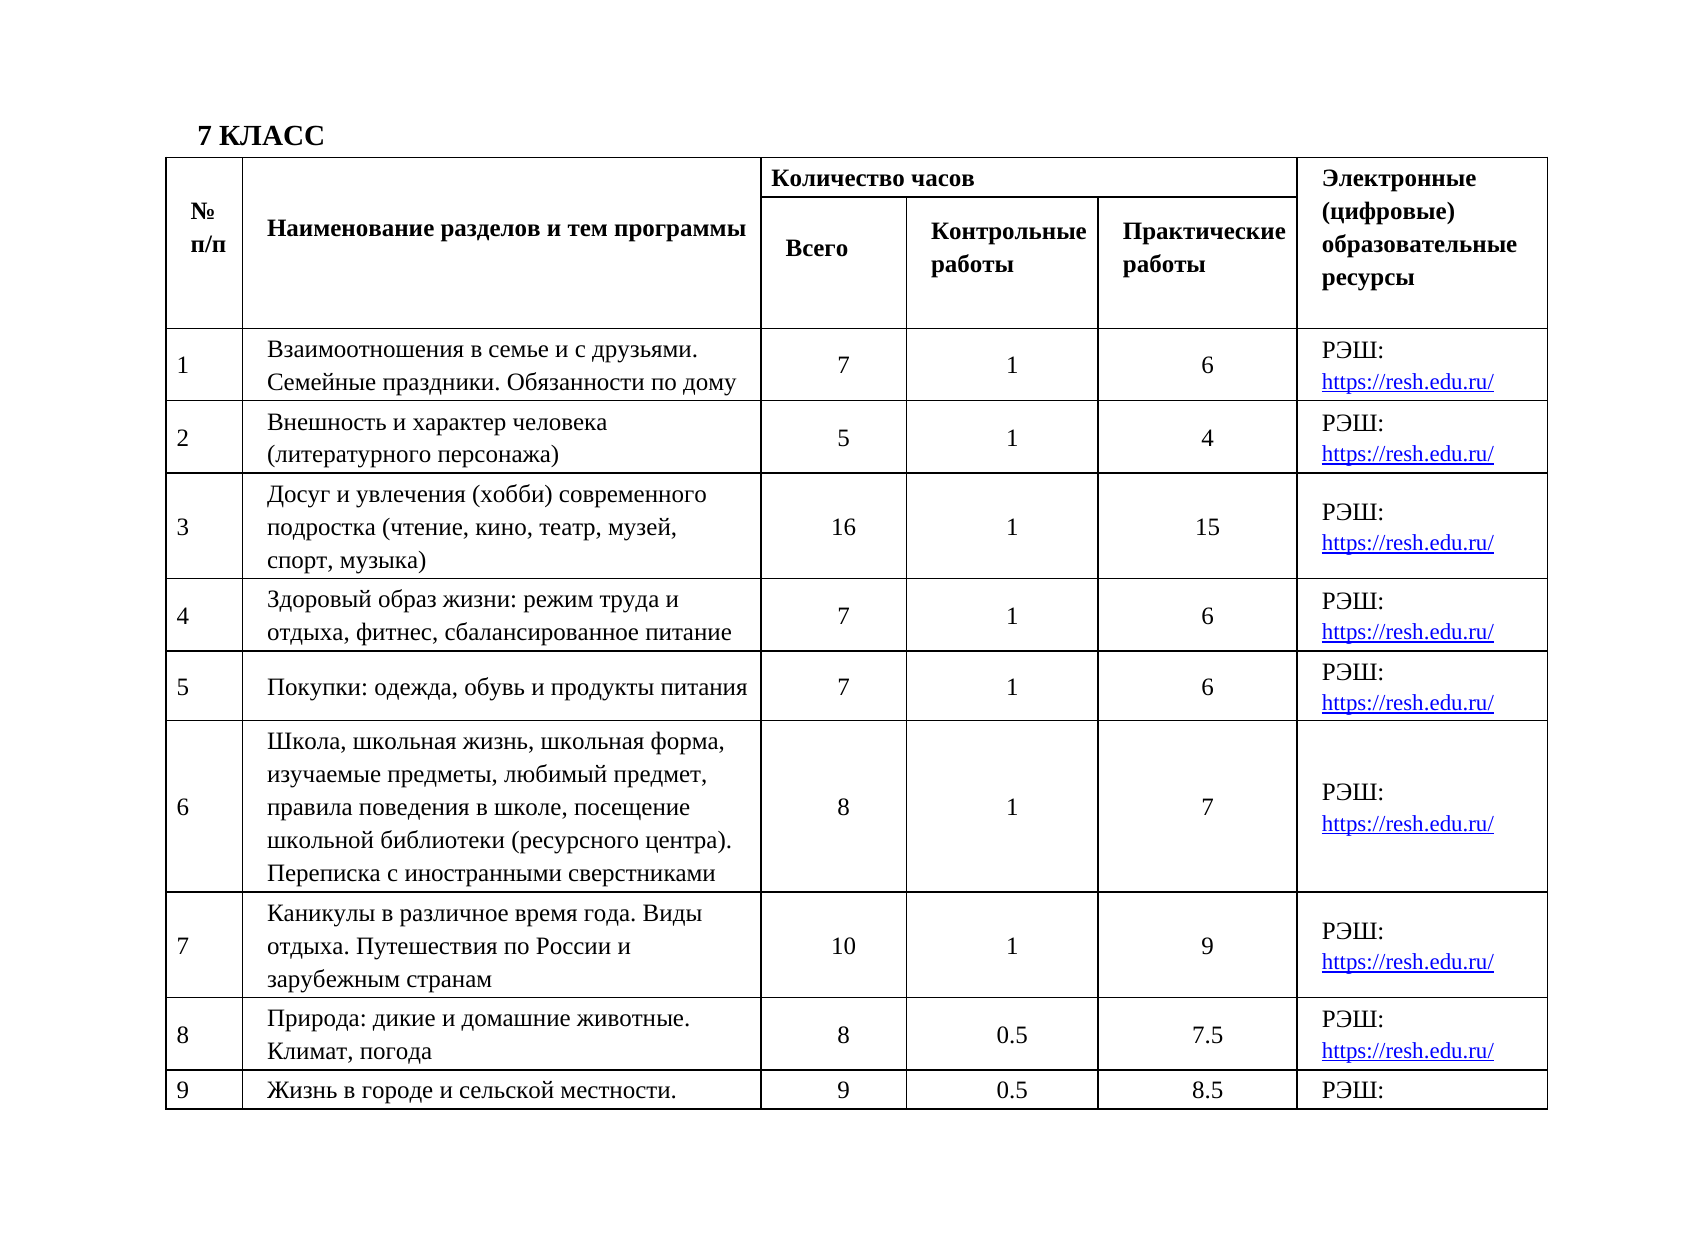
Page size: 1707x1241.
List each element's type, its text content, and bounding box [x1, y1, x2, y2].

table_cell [1298, 1071, 1547, 1108]
table_header № п/п [167, 158, 242, 327]
table_cell Контрольные работы [907, 198, 1097, 327]
table_cell РЭШ: https://resh.edu.ru/ [1298, 998, 1547, 1069]
table_cell 5 [167, 652, 242, 719]
table_cell РЭШ: https://resh.edu.ru/ [1298, 893, 1547, 996]
table_cell РЭШ: https://resh.edu.ru/ [1298, 329, 1547, 400]
table_cell 10 [762, 893, 906, 996]
table_cell 1 [907, 474, 1097, 578]
table_cell Природа: дикие и домашние животные. Климат, погода [243, 998, 760, 1069]
table_cell 5 [762, 401, 906, 472]
text 7 КЛАСС [190, 118, 1618, 152]
table_cell 4 [1099, 401, 1296, 472]
table_cell 0.5 [907, 998, 1097, 1069]
table_cell 16 [762, 474, 906, 578]
table_cell 7 [762, 652, 906, 719]
table_cell 7 [1099, 721, 1296, 891]
table_cell РЭШ: https://resh.edu.ru/ [1298, 652, 1547, 719]
table_cell РЭШ: https://resh.edu.ru/ [1298, 579, 1547, 650]
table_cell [243, 1071, 760, 1108]
table_cell Досуг и увлечения (хобби) современного подростка (чтение, кино, театр, музей, спорт, музыка) [243, 474, 760, 578]
table_header Электронные (цифровые) образовательные ресурсы [1298, 158, 1547, 327]
table_cell Каникулы в различное время года. Виды отдыха. Путешествия по России и зарубежным странам [243, 893, 760, 996]
table_cell 2 [167, 401, 242, 472]
table_cell 7 [762, 329, 906, 400]
table_cell 8 [762, 721, 906, 891]
table_cell 9 [762, 1071, 906, 1108]
table_cell 6 [1099, 329, 1296, 400]
table_cell 15 [1099, 474, 1296, 578]
table_cell 3 [167, 474, 242, 578]
table_cell 1 [907, 329, 1097, 400]
table_cell 7.5 [1099, 998, 1296, 1069]
table_cell 6 [1099, 652, 1296, 719]
table_cell 1 [907, 893, 1097, 996]
table_cell Практические работы [1099, 198, 1296, 327]
table_cell 7 [167, 893, 242, 996]
table_cell Всего [762, 198, 906, 327]
table_header Количество часов [762, 158, 1296, 196]
table_cell Школа, школьная жизнь, школьная форма, изучаемые предметы, любимый предмет, правила поведения в школе, посещение школьной библиотеки (ресурсного центра). Переписка с иностранными сверстниками [243, 721, 760, 891]
table_cell 8 [167, 998, 242, 1069]
table_cell 6 [167, 721, 242, 891]
table_cell Внешность и характер человека (литературного персонажа) [243, 401, 760, 472]
table_cell 9 [167, 1071, 242, 1108]
table_cell 8 [762, 998, 906, 1069]
table_cell 1 [167, 329, 242, 400]
table_cell 6 [1099, 579, 1296, 650]
table_cell РЭШ: https://resh.edu.ru/ [1298, 721, 1547, 891]
table_cell 9 [1099, 893, 1296, 996]
table_cell 8.5 [1099, 1071, 1296, 1108]
table_cell РЭШ: https://resh.edu.ru/ [1298, 401, 1547, 472]
table_header Наименование разделов и тем программы [243, 158, 760, 327]
table_cell 1 [907, 721, 1097, 891]
table_cell 7 [762, 579, 906, 650]
table_cell 1 [907, 401, 1097, 472]
table_cell Покупки: одежда, обувь и продукты питания [243, 652, 760, 719]
table_cell 1 [907, 579, 1097, 650]
table_cell 4 [167, 579, 242, 650]
table_cell Взаимоотношения в семье и с друзьями. Семейные праздники. Обязанности по дому [243, 329, 760, 400]
table_cell 1 [907, 652, 1097, 719]
table_cell Здоровый образ жизни: режим труда и отдыха, фитнес, сбалансированное питание [243, 579, 760, 650]
table_cell 0.5 [907, 1071, 1097, 1108]
table_cell РЭШ: https://resh.edu.ru/ [1298, 474, 1547, 578]
